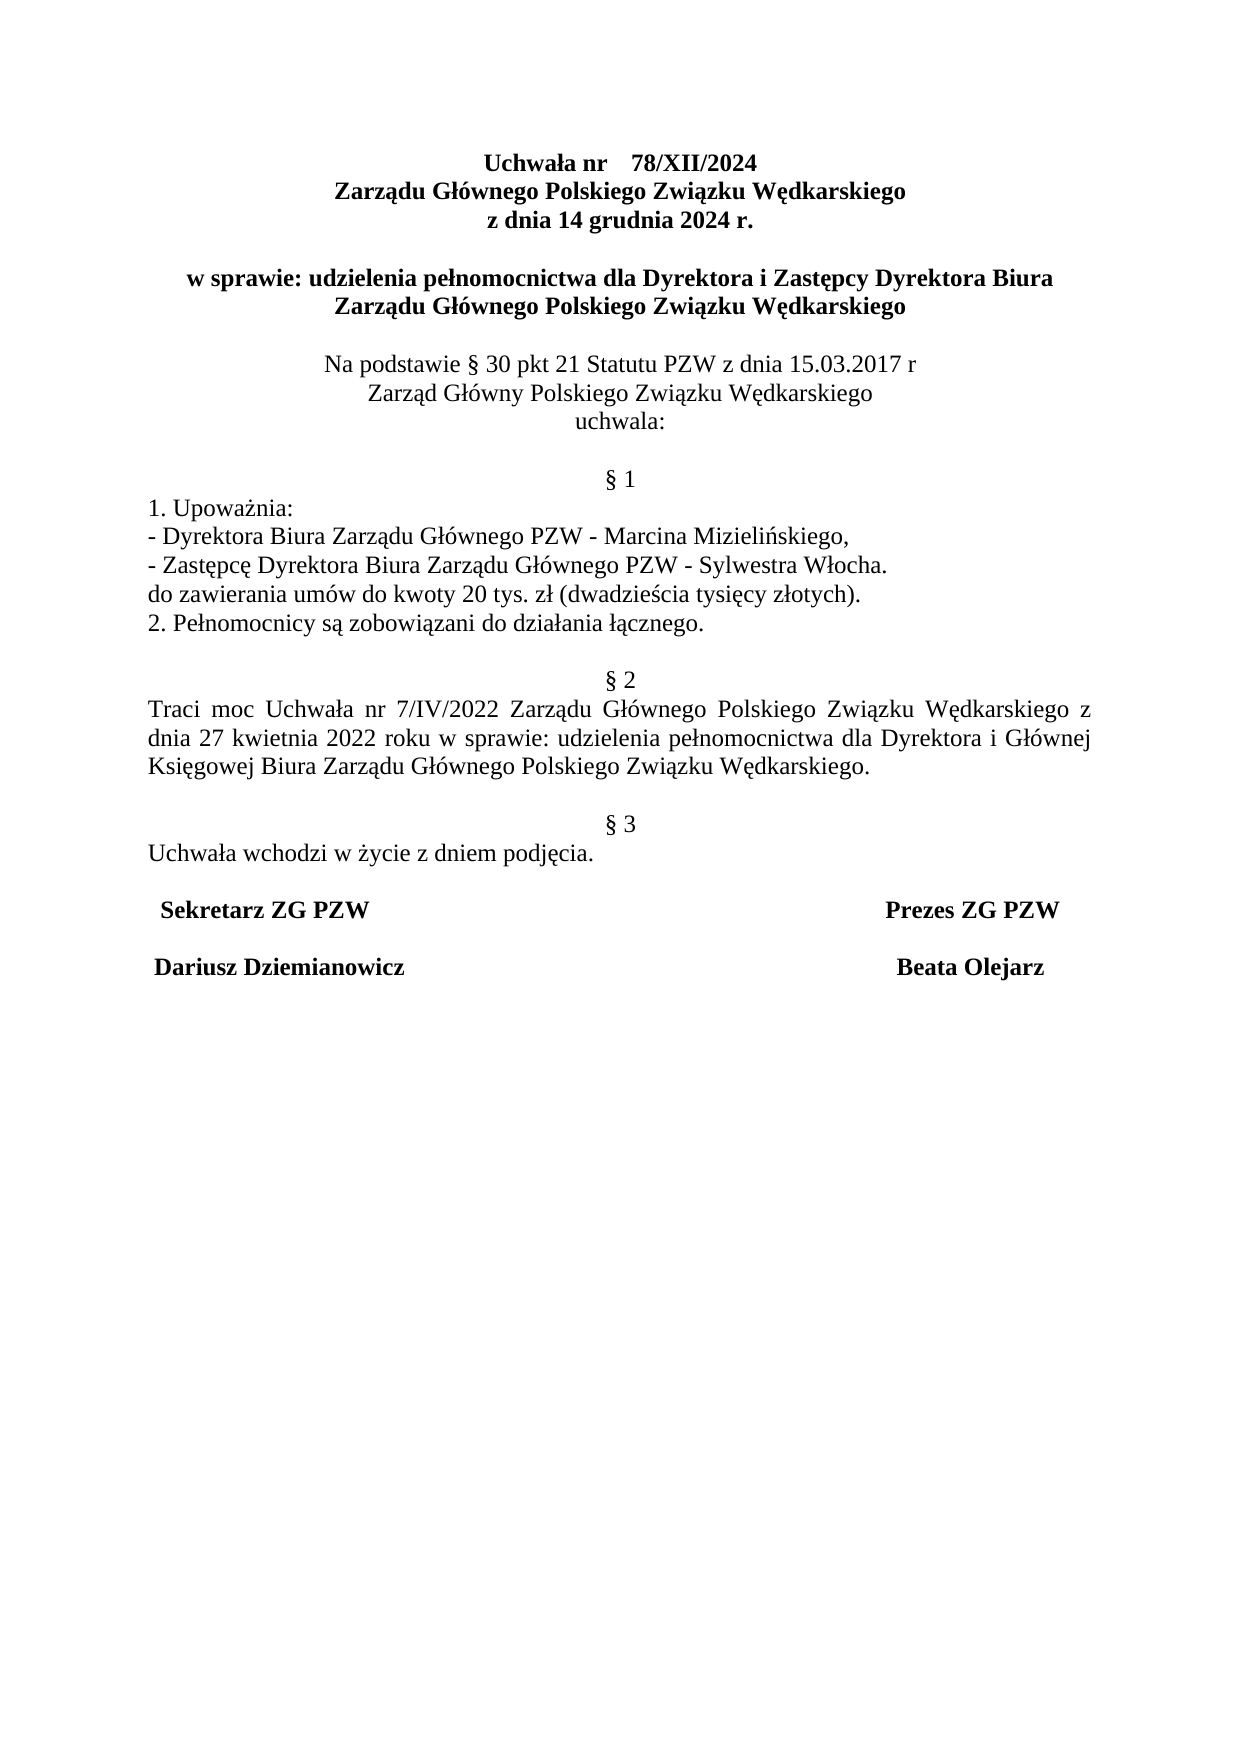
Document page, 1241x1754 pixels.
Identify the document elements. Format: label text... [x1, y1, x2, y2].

text w sprawie: udzielenia pełnomocnictwa dla Dyrektora i Zastępcy Dyrektora Biura Zarządu Głównego Polskiego Związku Wędkarskiego [148, 263, 1093, 320]
text Dariusz Dziemianowicz Beata Olejarz [148, 952, 1093, 981]
text Traci moc Uchwała nr 7/IV/2022 Zarządu Głównego Polskiego Związku Wędkarskiego z dnia 27 kwietnia 2022 roku w sprawie: udzielenia pełnomocnictwa dla Dyrektora i Głównej Księgowej Biura Zarządu Głównego Polskiego Związku Wędkarskiego. [148, 694, 1093, 780]
text Uchwała wchodzi w życie z dniem podjęcia. [148, 838, 1093, 866]
text Zarządu Głównego Polskiego Związku Wędkarskiego [148, 176, 1093, 205]
text 2. Pełnomocnicy są zobowiązani do działania łącznego. [148, 608, 1093, 636]
text Uchwała nr 78/XII/2024 [148, 148, 1093, 176]
text - Zastępcę Dyrektora Biura Zarządu Głównego PZW - Sylwestra Włocha. [148, 550, 1093, 579]
text Sekretarz ZG PZW Prezes ZG PZW [148, 895, 1093, 924]
text Na podstawie § 30 pkt 21 Statutu PZW z dnia 15.03.2017 r [148, 349, 1093, 378]
text 1. Upoważnia: [148, 493, 1093, 521]
text § 1 [148, 464, 1093, 493]
text z dnia 14 grudnia 2024 r. [148, 205, 1093, 234]
text § 2 [148, 665, 1093, 694]
text Zarząd Główny Polskiego Związku Wędkarskiego [148, 378, 1093, 406]
text § 3 [148, 809, 1093, 838]
text uchwala: [148, 406, 1093, 435]
text do zawierania umów do kwoty 20 tys. zł (dwadzieścia tysięcy złotych). [148, 579, 1093, 608]
text - Dyrektora Biura Zarządu Głównego PZW - Marcina Mizielińskiego, [148, 521, 1093, 550]
